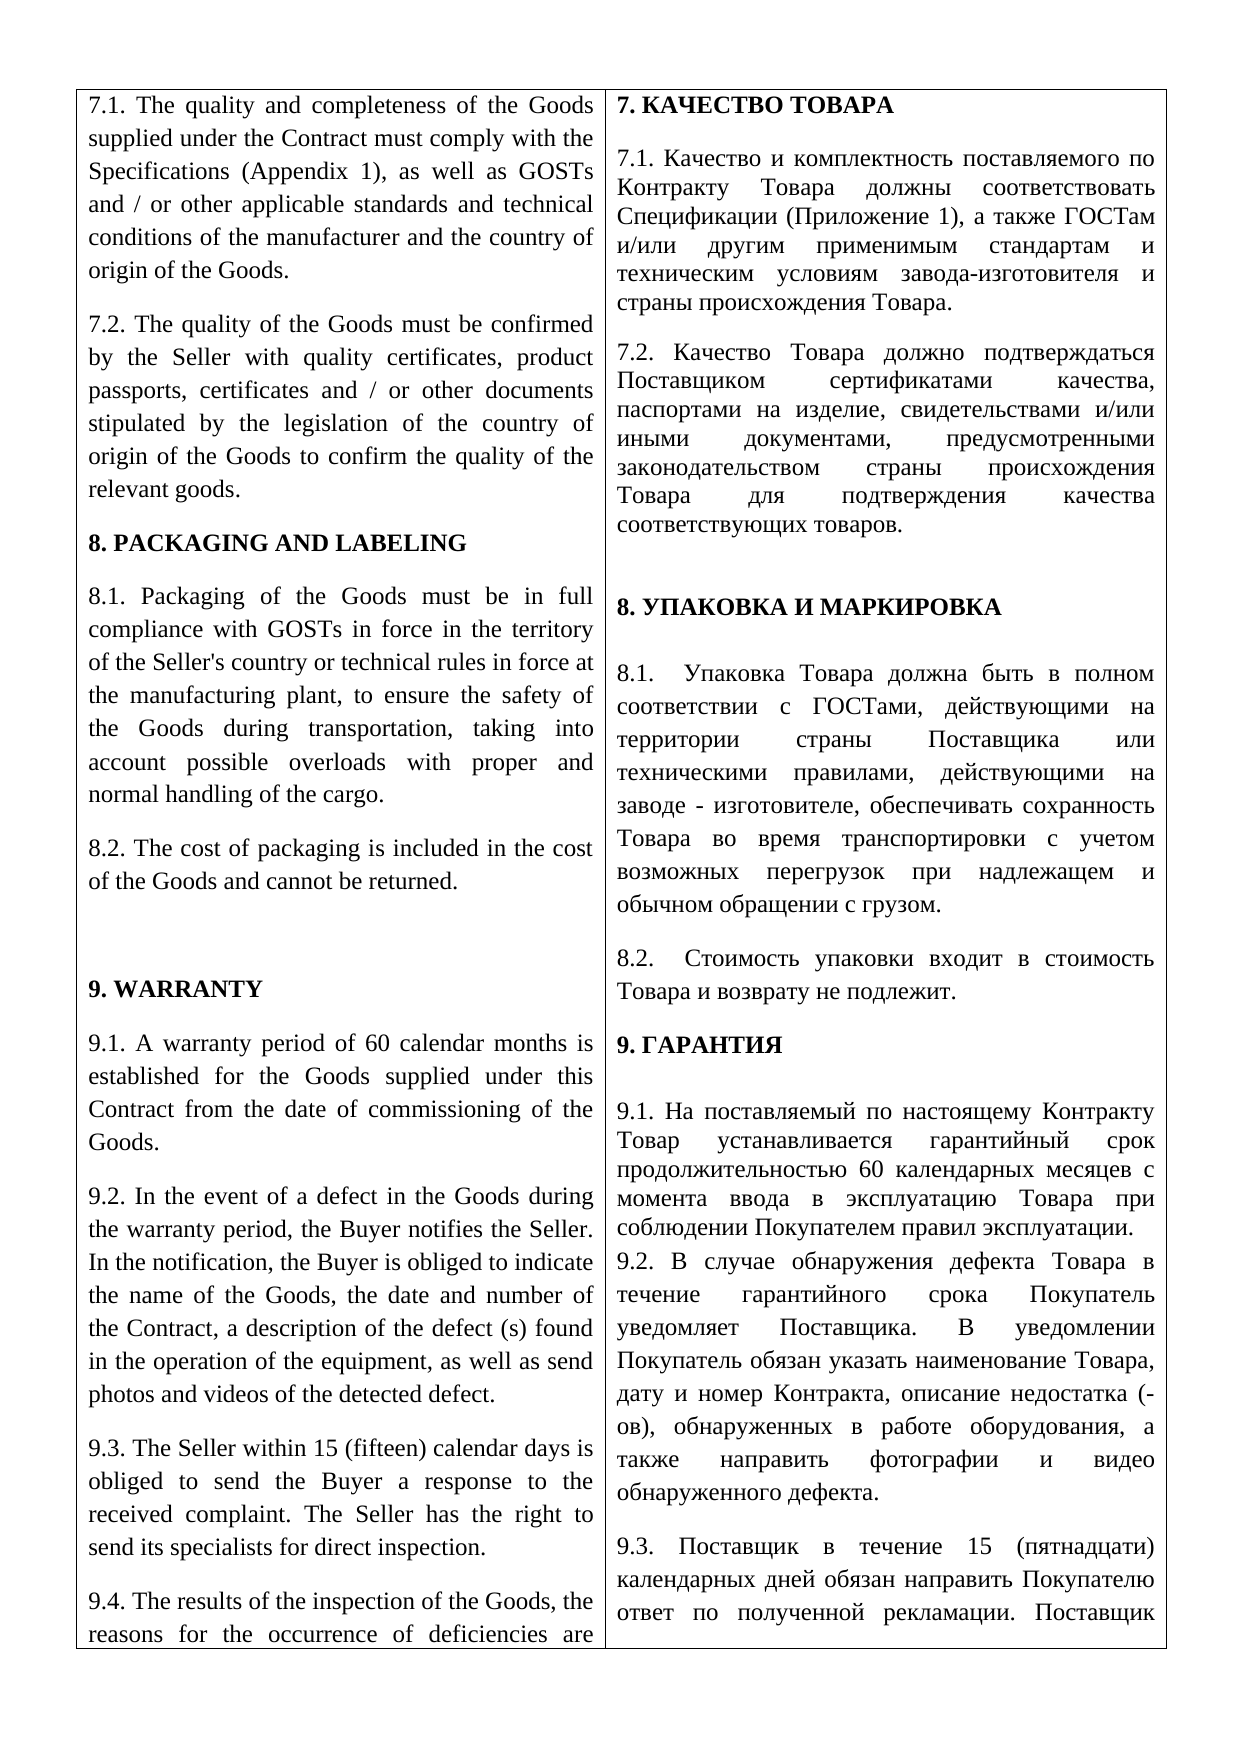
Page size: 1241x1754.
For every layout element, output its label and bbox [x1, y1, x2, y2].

table_cell [77, 90, 605, 1648]
table_cell [606, 90, 1166, 1648]
